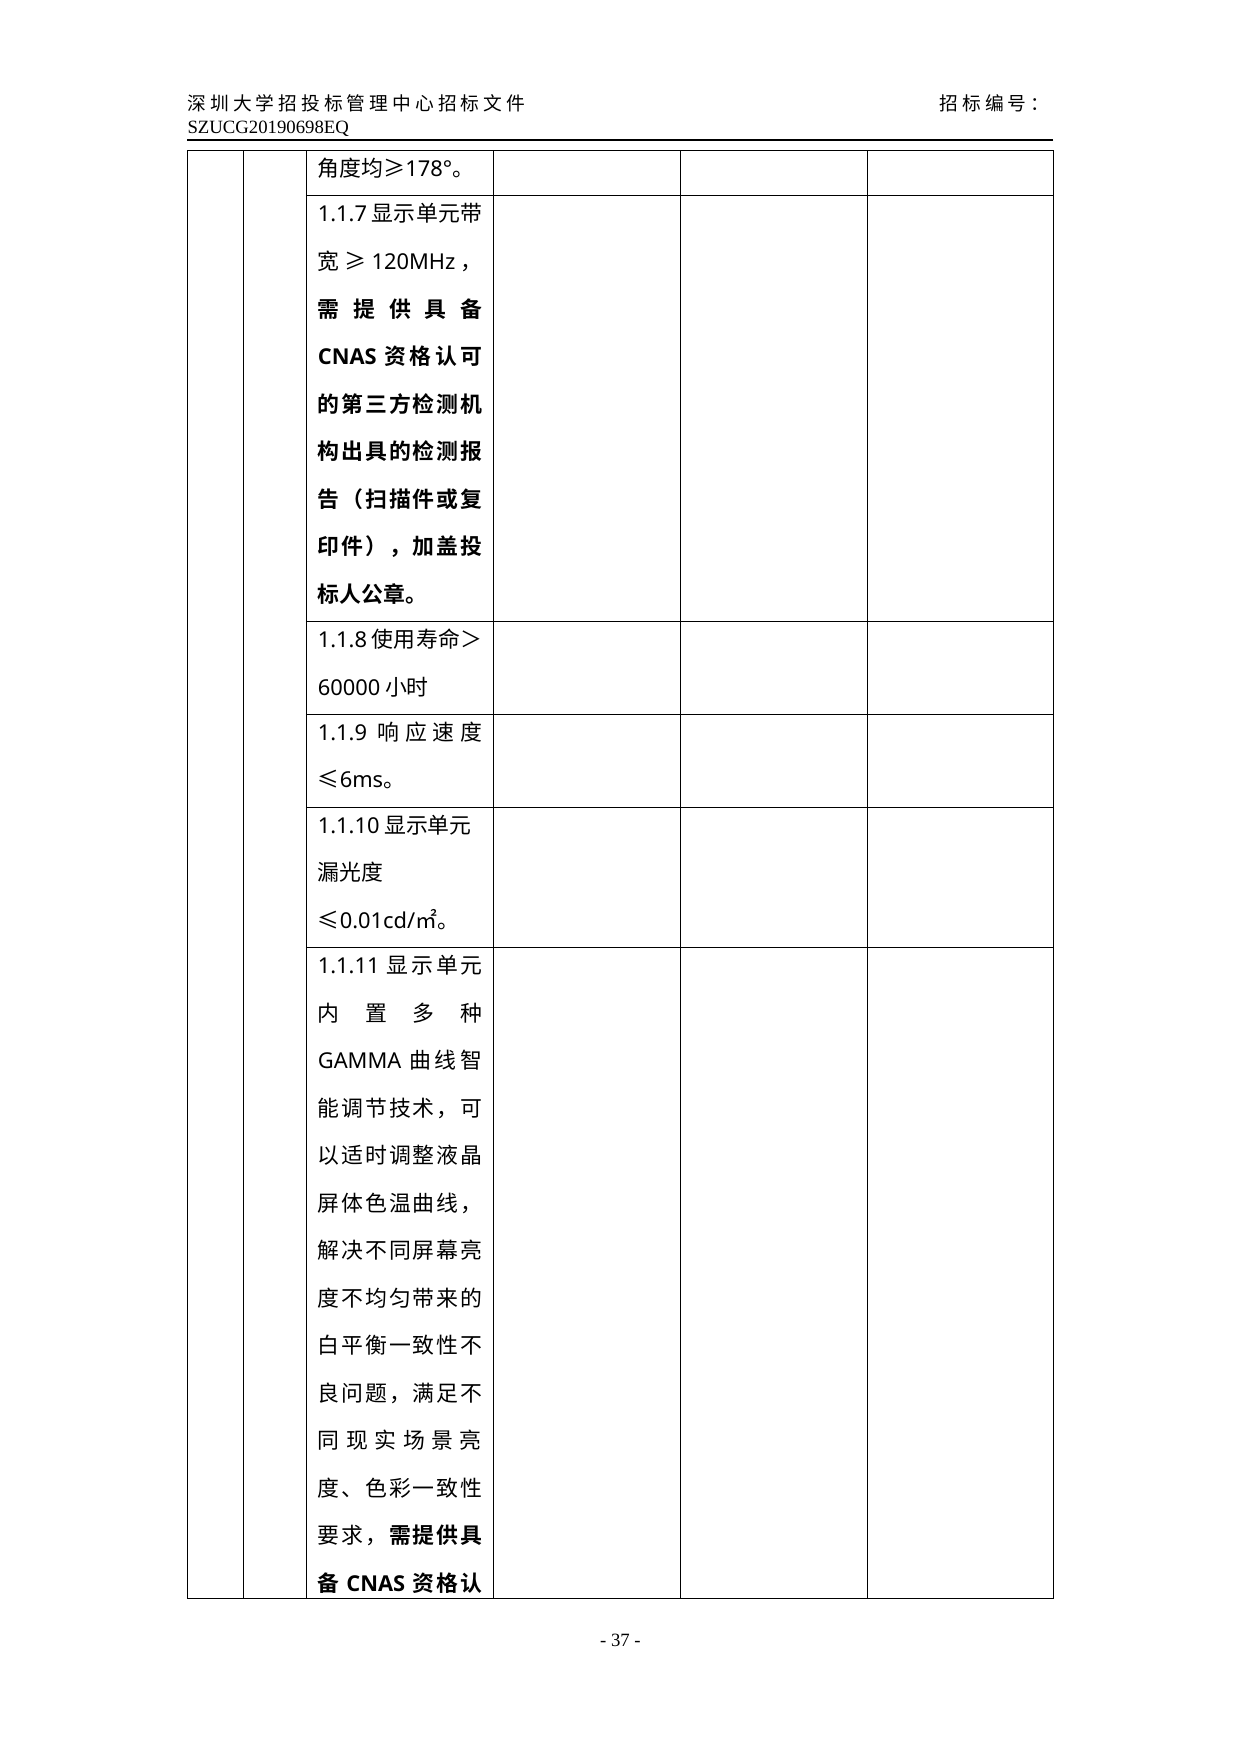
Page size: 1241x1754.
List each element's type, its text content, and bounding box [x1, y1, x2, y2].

table_cell [494, 948, 680, 1598]
table_cell [868, 622, 1053, 714]
table_cell [868, 196, 1053, 621]
table_cell 1.1.8使用寿命＞60000小时 [307, 622, 493, 714]
table_cell [494, 196, 680, 621]
table_cell [868, 948, 1053, 1598]
table_cell [681, 715, 867, 807]
table_cell [868, 808, 1053, 947]
table_cell [494, 151, 680, 195]
table_cell [494, 808, 680, 947]
table_cell [681, 151, 867, 195]
table_cell [868, 715, 1053, 807]
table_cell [307, 948, 493, 1598]
table_cell [868, 151, 1053, 195]
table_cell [307, 151, 493, 195]
table_cell [681, 948, 867, 1598]
table_cell [681, 196, 867, 621]
table_cell [494, 622, 680, 714]
table_cell 1.1.9响应速度≤6ms。 [307, 715, 493, 807]
table_cell [681, 808, 867, 947]
table_cell 1.1.10显示单元漏光度≤0.01cd/㎡。 [307, 808, 493, 947]
table_cell [494, 715, 680, 807]
table_cell 1.1.7显示单元带宽≥120MHz，需提供具备CNAS资格认可的第三方检测机构出具的检测报告（扫描件或复印件），加盖投标人公章。 [307, 196, 493, 621]
table_cell [681, 622, 867, 714]
